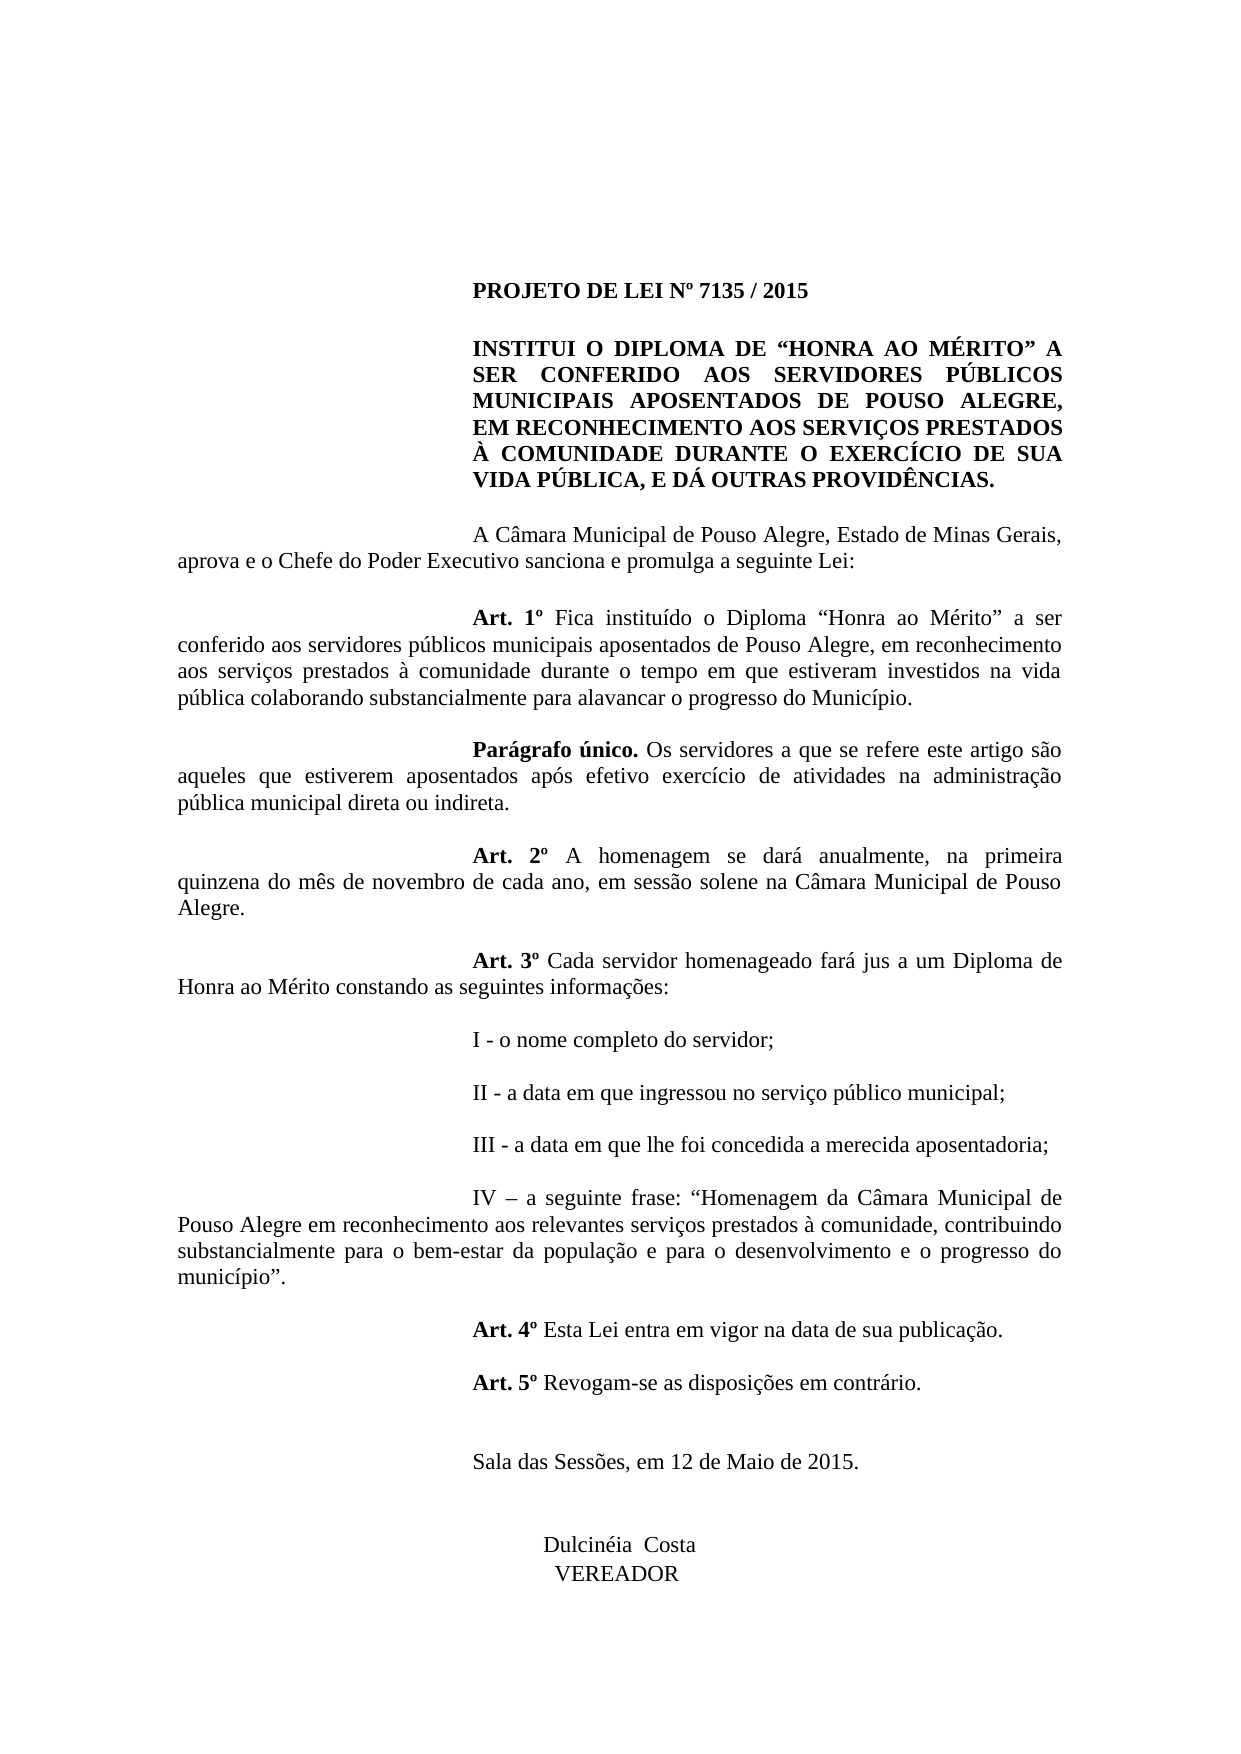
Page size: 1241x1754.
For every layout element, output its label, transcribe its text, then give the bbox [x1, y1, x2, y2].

text III - a data em que lhe foi concedida a merecida aposentadoria; [177, 1132, 1063, 1158]
table_header Dulcinéia Costa [170, 1531, 1063, 1560]
text Art. 5º Revogam-se as disposições em contrário. [177, 1369, 1063, 1395]
text Art. 2º A homenagem se dará anualmente, na primeira quinzena do mês de novembro de cada ano, em sessão solene na Câmara Municipal de Pouso Alegre. [177, 842, 1063, 921]
text Art. 3º Cada servidor homenageado fará jus a um Diploma de Honra ao Mérito constando as seguintes informações: [177, 947, 1063, 1000]
text I - o nome completo do servidor; [177, 1026, 1063, 1052]
text INSTITUI O DIPLOMA DE “HONRA AO MÉRITO” A SER CONFERIDO AOS SERVIDORES PÚBLICOS MUNICIPAIS APOSENTADOS DE POUSO ALEGRE, EM RECONHECIMENTO AOS SERVIÇOS PRESTADOS À COMUNIDADE DURANTE O EXERCÍCIO DE SUA VIDA PÚBLICA, E DÁ OUTRAS PROVIDÊNCIAS. [472, 335, 1063, 493]
text PROJETO DE LEI Nº 7135 / 2015 [472, 278, 1063, 304]
text Sala das Sessões, em 12 de Maio de 2015. [177, 1448, 1063, 1474]
text IV – a seguinte frase: “Homenagem da Câmara Municipal de Pouso Alegre em reconhecimento aos relevantes serviços prestados à comunidade, contribuindo substancialmente para o bem-estar da população e para o desenvolvimento e o progresso do município”. [177, 1184, 1063, 1290]
text Art. 1º Fica instituído o Diploma “Honra ao Mérito” a ser conferido aos servidores públicos municipais aposentados de Pouso Alegre, em reconhecimento aos serviços prestados à comunidade durante o tempo em que estiveram investidos na vida pública colaborando substancialmente para alavancar o progresso do Município. [177, 604, 1063, 710]
text A Câmara Municipal de Pouso Alegre, Estado de Minas Gerais, aprova e o Chefe do Poder Executivo sanciona e promulga a seguinte Lei: [177, 521, 1063, 574]
text Art. 4º Esta Lei entra em vigor na data de sua publicação. [177, 1316, 1063, 1342]
text Parágrafo único. Os servidores a que se refere este artigo são aqueles que estiverem aposentados após efetivo exercício de atividades na administração pública municipal direta ou indireta. [177, 736, 1063, 815]
text II - a data em que ingressou no serviço público municipal; [177, 1079, 1063, 1105]
table_cell VEREADOR [170, 1560, 1063, 1639]
